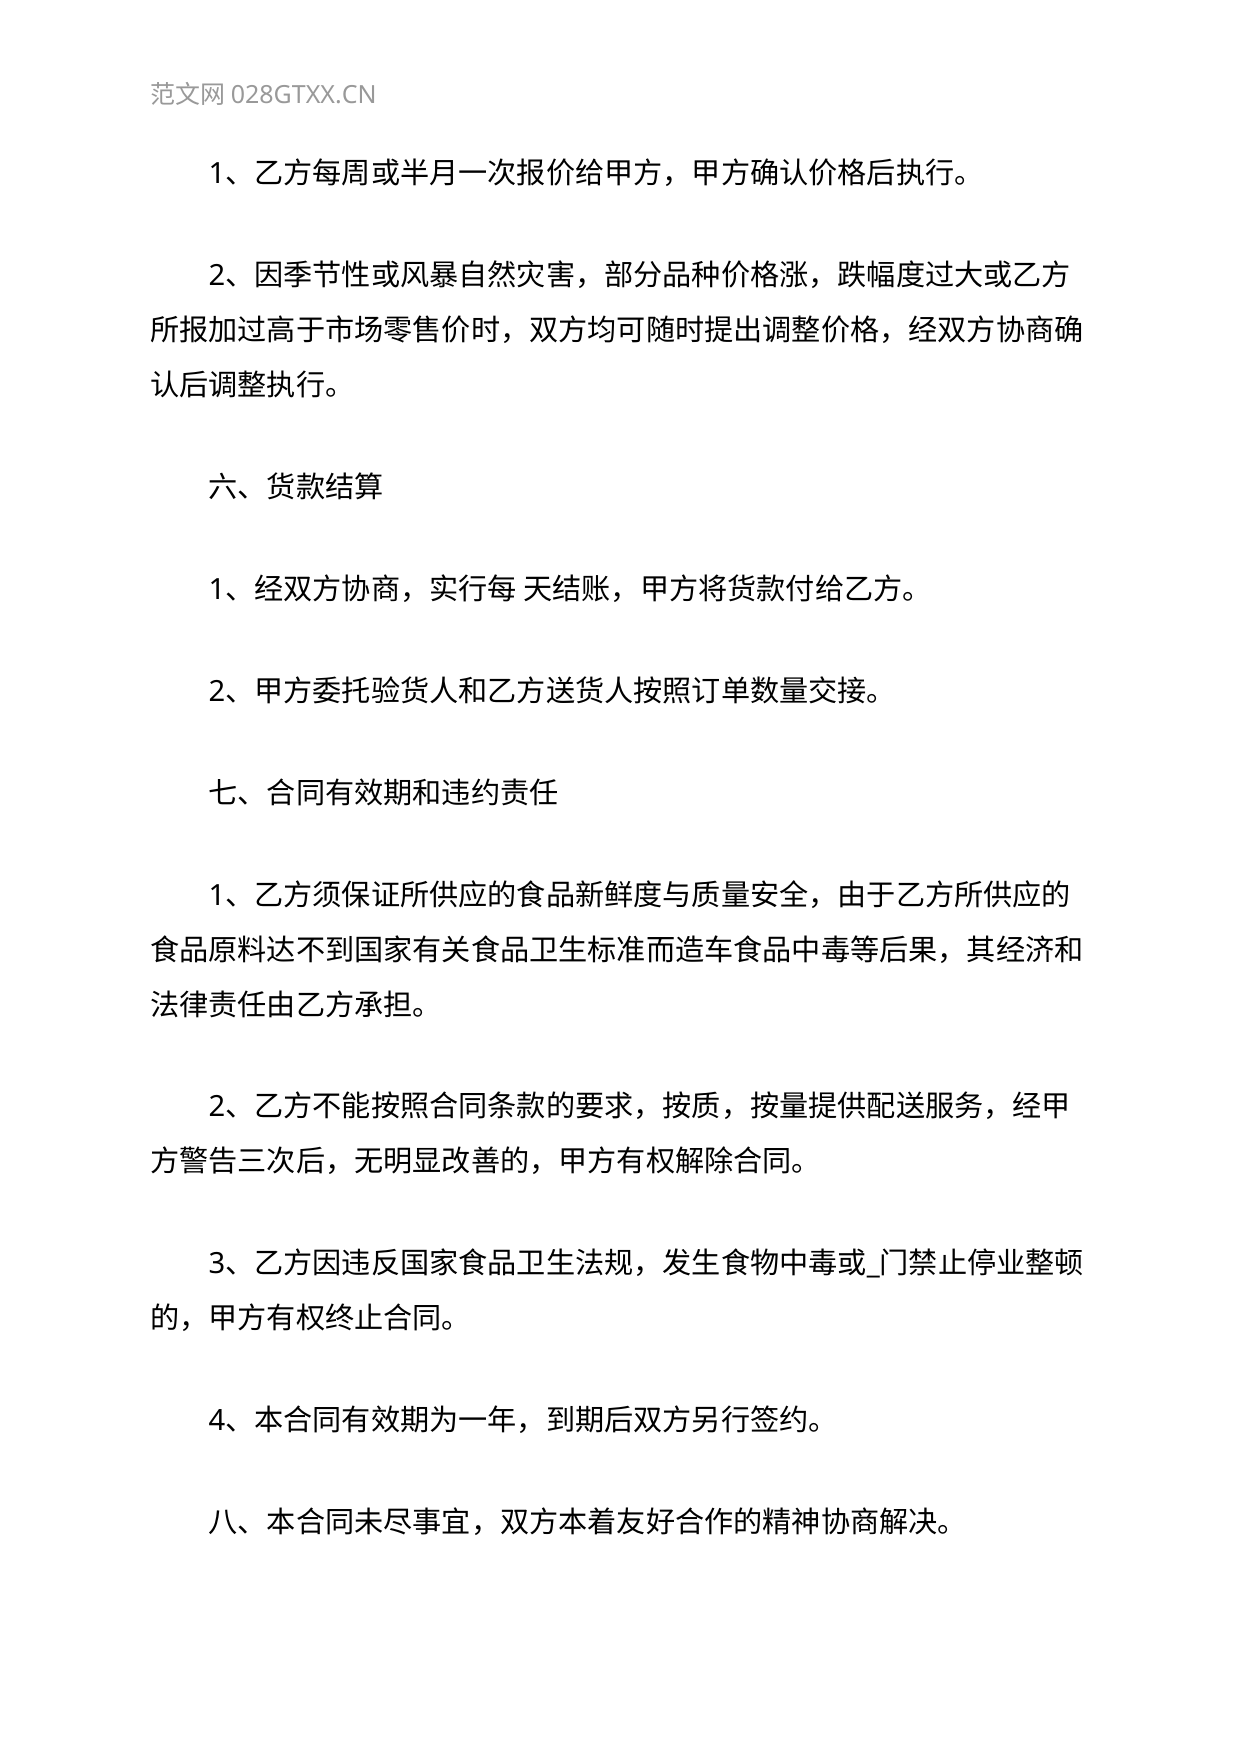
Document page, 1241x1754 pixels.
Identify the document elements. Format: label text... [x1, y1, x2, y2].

text 1、乙方每周或半月一次报价给甲方，甲方确认价格后执行。 [150, 150, 1090, 192]
text 2、甲方委托验货人和乙方送货人按照订单数量交接。 [150, 667, 1090, 710]
text 2、因季节性或风暴自然灾害，部分品种价格涨，跌幅度过大或乙方所报加过高于市场零售价时，双方均可随时提出调整价格，经双方协商确认后调整执行。 [150, 252, 1090, 404]
text 八、本合同未尽事宜，双方本着友好合作的精神协商解决。 [150, 1498, 1090, 1541]
text 1、乙方须保证所供应的食品新鲜度与质量安全，由于乙方所供应的食品原料达不到国家有关食品卫生标准而造车食品中毒等后果，其经济和法律责任由乙方承担。 [150, 871, 1090, 1023]
text 4、本合同有效期为一年，到期后双方另行签约。 [150, 1396, 1090, 1439]
text 六、货款结算 [150, 464, 1090, 506]
text 1、经双方协商，实行每 天结账，甲方将货款付给乙方。 [150, 565, 1090, 608]
text 3、乙方因违反国家食品卫生法规，发生食物中毒或_门禁止停业整顿的，甲方有权终止合同。 [150, 1239, 1090, 1337]
text 七、合同有效期和违约责任 [150, 769, 1090, 812]
text 2、乙方不能按照合同条款的要求，按质，按量提供配送服务，经甲方警告三次后，无明显改善的，甲方有权解除合同。 [150, 1083, 1090, 1180]
